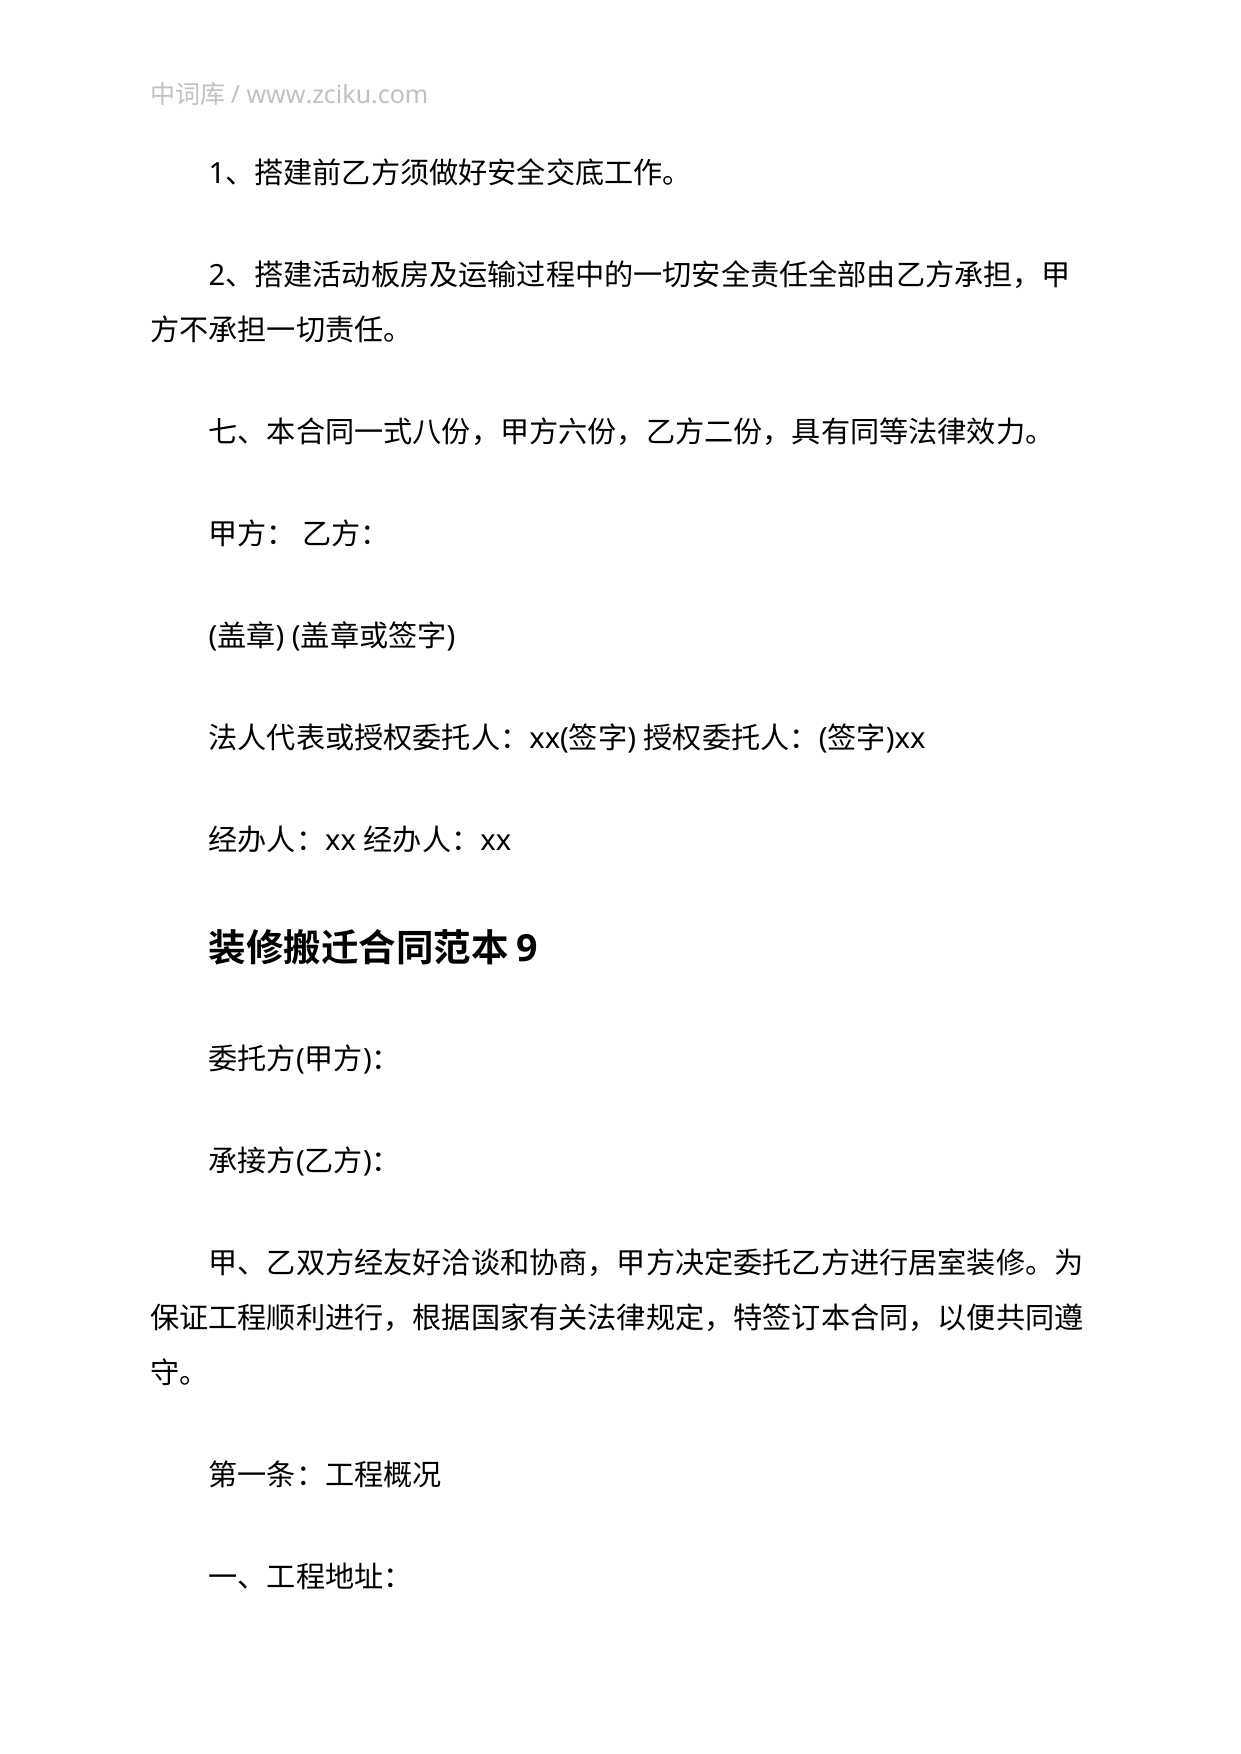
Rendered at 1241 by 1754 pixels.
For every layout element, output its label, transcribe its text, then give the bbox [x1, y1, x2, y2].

text 七、本合同一式八份，甲方六份，乙方二份，具有同等法律效力。 [150, 409, 1090, 451]
text 2、搭建活动板房及运输过程中的一切安全责任全部由乙方承担，甲方不承担一切责任。 [150, 252, 1090, 349]
text 装修搬迁合同范本9 [150, 918, 1090, 973]
text 法人代表或授权委托人：xx(签字) 授权委托人：(签字)xx [150, 714, 1090, 757]
text (盖章) (盖章或签字) [150, 612, 1090, 655]
text 1、搭建前乙方须做好安全交底工作。 [150, 150, 1090, 192]
text 甲方： 乙方： [150, 511, 1090, 553]
text 第一条：工程概况 [150, 1451, 1090, 1494]
text 甲、乙双方经友好洽谈和协商，甲方决定委托乙方进行居室装修。为保证工程顺利进行，根据国家有关法律规定，特签订本合同，以便共同遵守。 [150, 1240, 1090, 1392]
text 一、工程地址： [150, 1553, 1090, 1595]
text 委托方(甲方)： [150, 1036, 1090, 1078]
text 承接方(乙方)： [150, 1138, 1090, 1180]
text 经办人：xx 经办人：xx [150, 816, 1090, 859]
